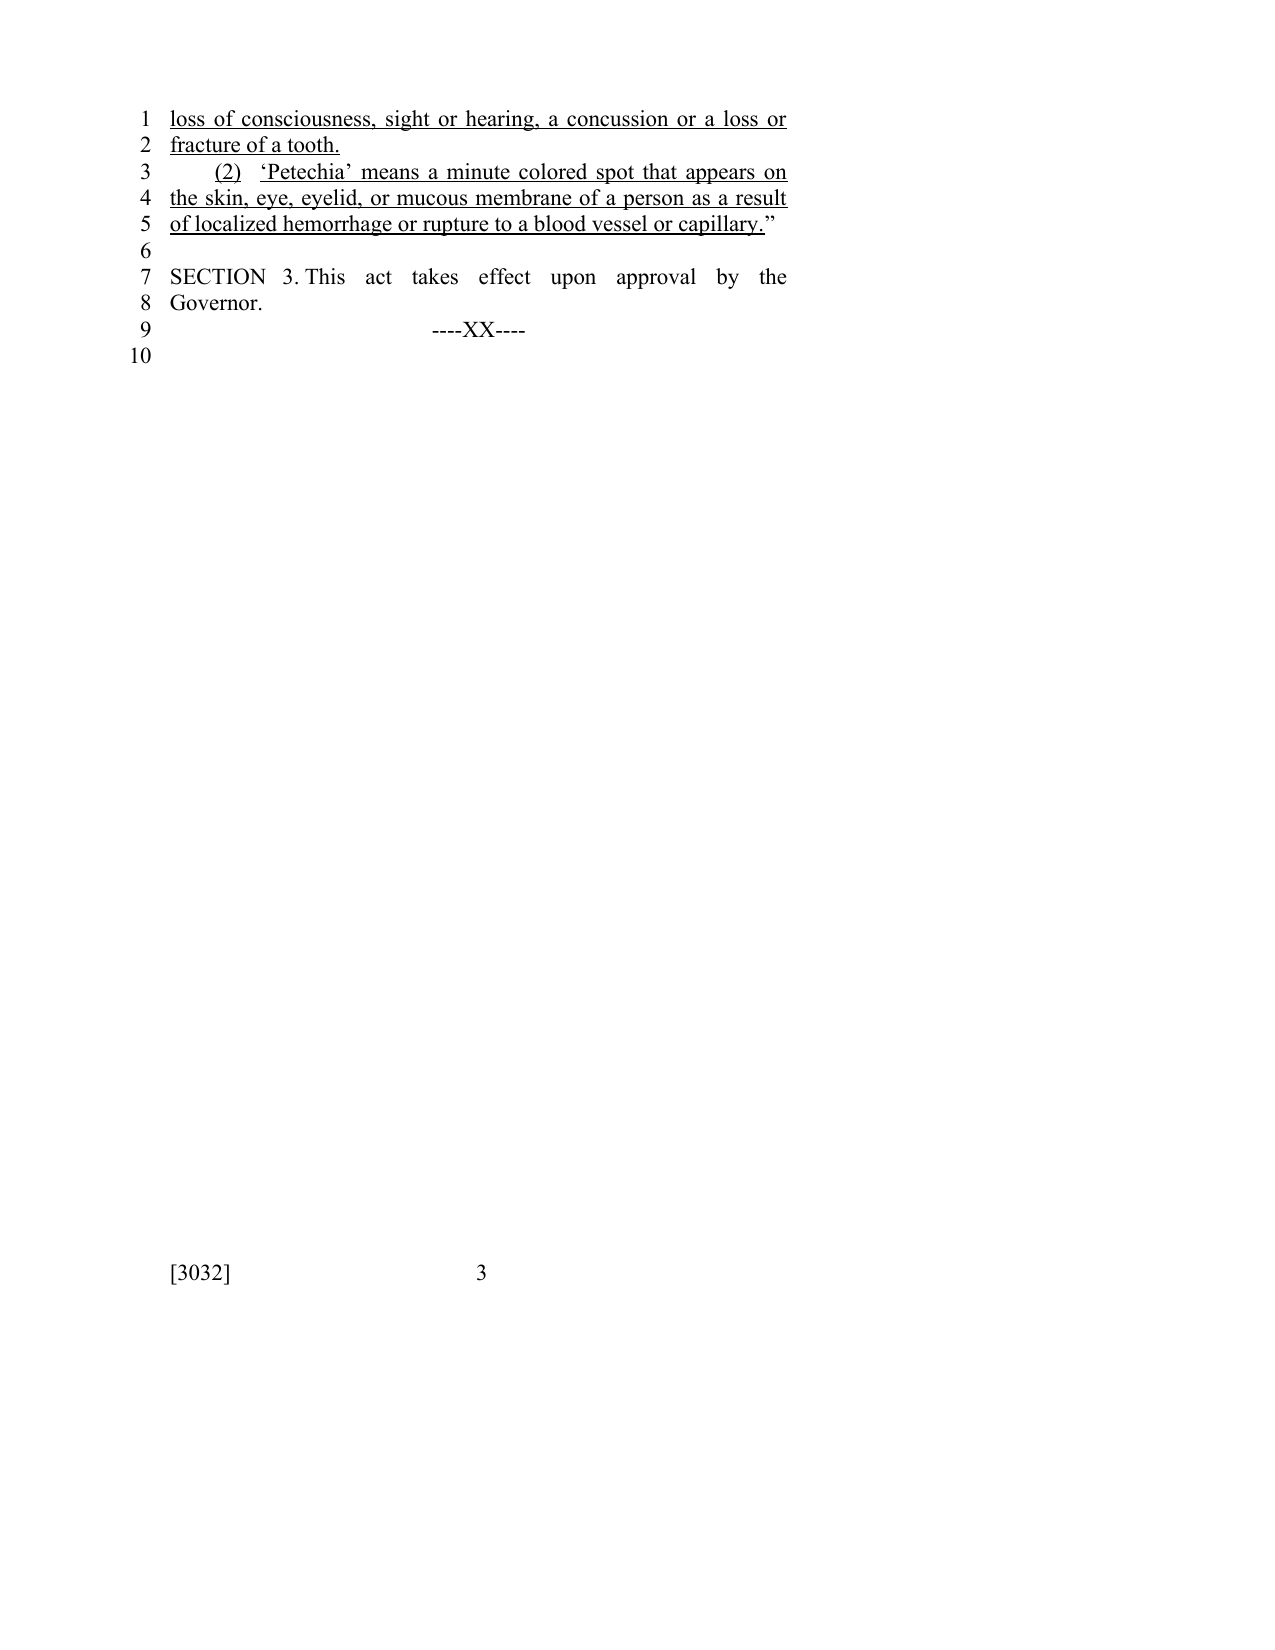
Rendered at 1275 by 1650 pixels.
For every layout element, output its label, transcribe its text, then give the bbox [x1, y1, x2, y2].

text SECTION 3. This act takes effect upon approval by the Governor. [169, 263, 787, 316]
text (2) ‘Petechia’ means a minute colored spot that appears on the skin, eye, eyelid, or mucous membrane of a person as a result of localized hemorrhage or rupture to a blood vessel or capillary.” [169, 208, 787, 237]
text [169, 105, 787, 128]
text (2) ‘Petechia’ means a minute colored spot that appears on the skin, eye, eyelid, or mucous membrane of a person as a result of localized hemorrhage or rupture to a blood vessel or capillary.” [169, 158, 787, 207]
text ----XX---- [169, 316, 787, 342]
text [169, 129, 787, 158]
